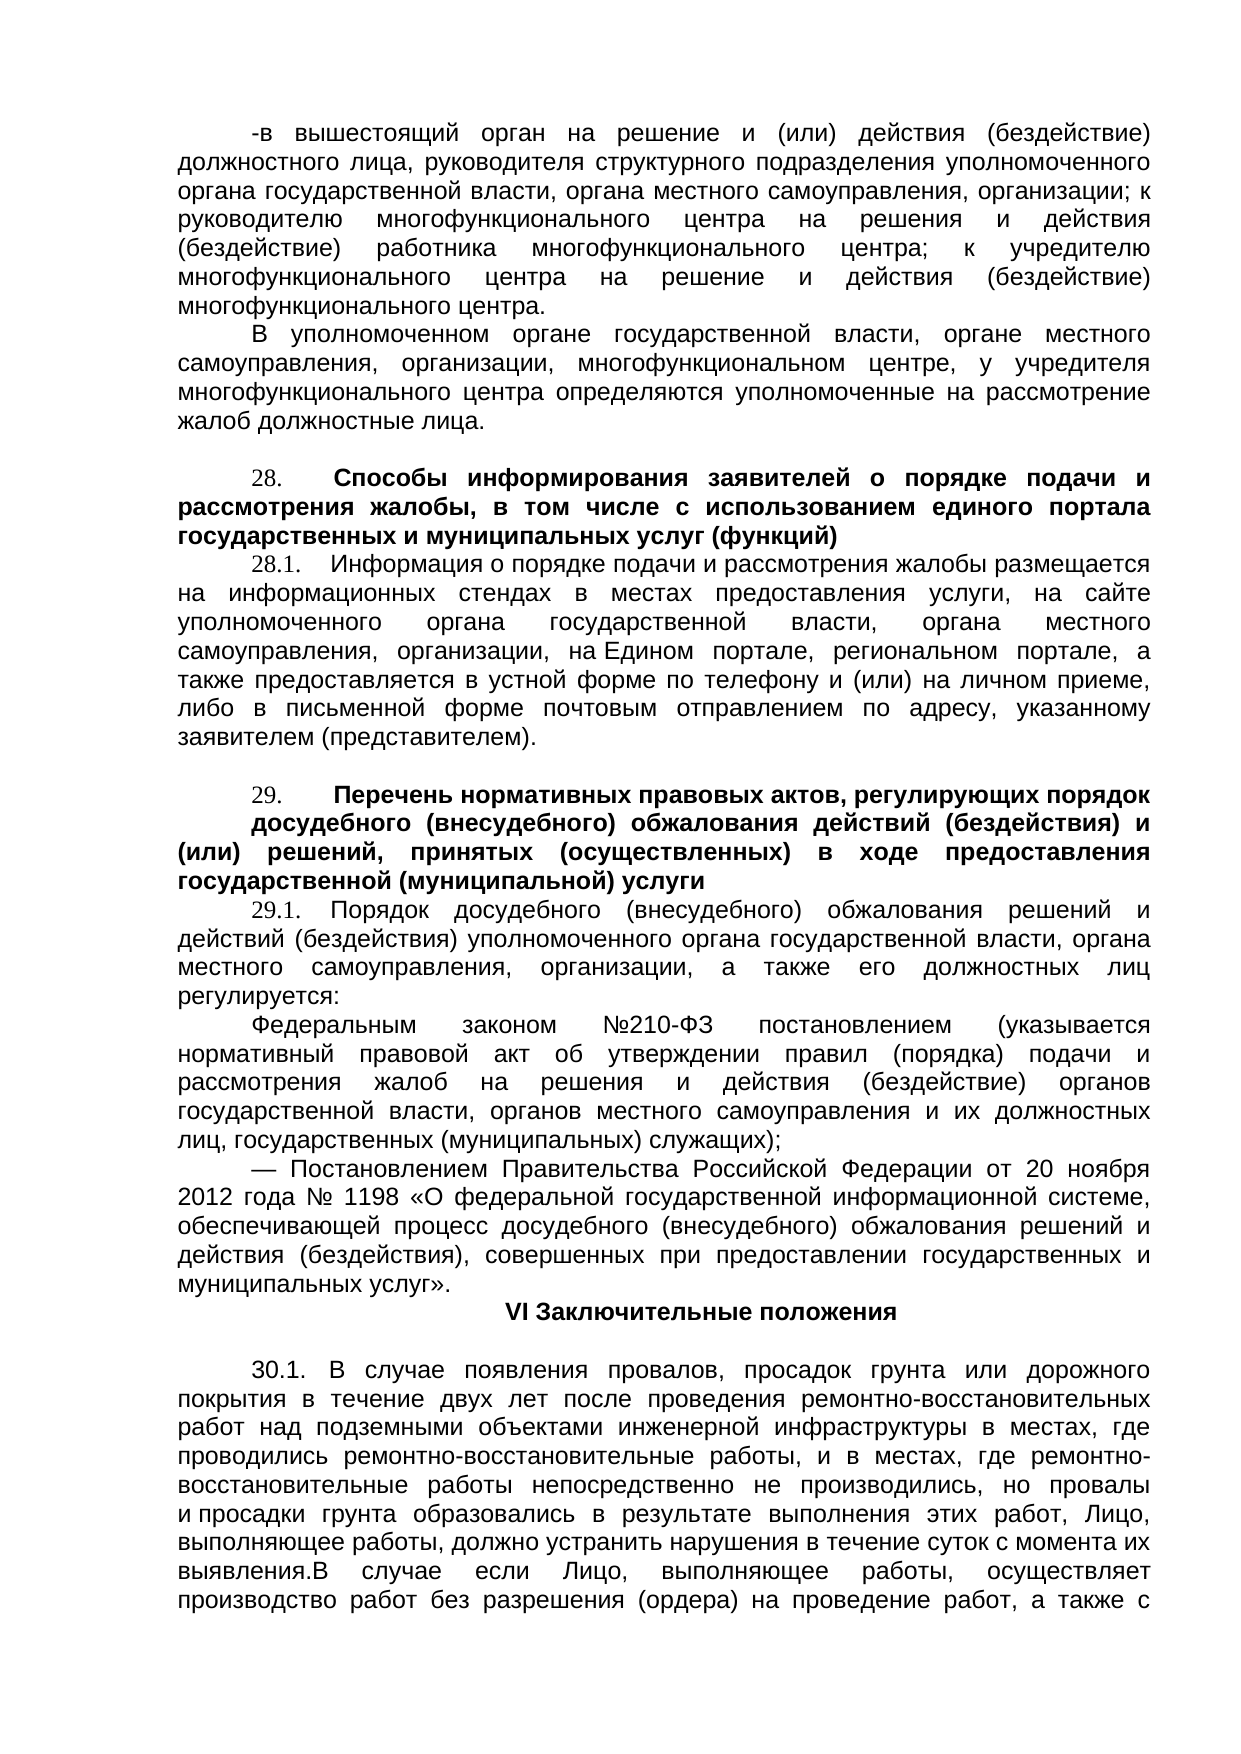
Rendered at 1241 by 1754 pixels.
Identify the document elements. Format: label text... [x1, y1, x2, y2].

text досудебного (внесудебного) обжалования действий (бездействия) и (или) решений, принятых (осуществленных) в ходе предоставления государственной (муниципальной) услуги [177, 808, 1152, 895]
text 28. Способы информирования заявителей о порядке подачи и рассмотрения жалобы, в том числе с использованием единого портала государственных и муниципальных услуг (функций) [177, 463, 1152, 549]
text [177, 1355, 1152, 1613]
text -в вышестоящий орган на решение и (или) действия (бездействие) должностного лица, руководителя структурного подразделения уполномоченного органа государственной власти, органа местного самоуправления, организации; к руководителю многофункционального центра на решения и действия (бездействие) работника многофункционального центра; к учредителю многофункционального центра на решение и действия (бездействие) многофункционального центра. [177, 118, 1152, 319]
text 28.1. Информация о порядке подачи и рассмотрения жалобы размещается на информационных стендах в местах предоставления услуги, на сайте уполномоченного органа государственной власти, органа местного самоуправления, организации, на Едином портале, региональном портале, а также предоставляется в устной форме по телефону и (или) на личном приеме, либо в письменной форме почтовым отправлением по адресу, указанному заявителем (представителем). [177, 549, 1152, 751]
text 29. Перечень нормативных правовых актов, регулирующих порядок [177, 779, 1152, 808]
text Федеральным законом №210-ФЗ постановлением (указывается нормативный правовой акт об утверждении правил (порядка) подачи и рассмотрения жалоб на решения и действия (бездействие) органов государственной власти, органов местного самоуправления и их должностных лиц, государственных (муниципальных) служащих); [177, 1010, 1152, 1153]
text VI Заключительные положения [177, 1297, 1152, 1326]
text — Постановлением Правительства Российской Федерации от 20 ноября 2012 года № 1198 «О федеральной государственной информационной системе, обеспечивающей процесс досудебного (внесудебного) обжалования решений и действия (бездействия), совершенных при предоставлении государственных и муниципальных услуг». [177, 1153, 1152, 1297]
text В уполномоченном органе государственной власти, органе местного самоуправления, организации, многофункциональном центре, у учредителя многофункционального центра определяются уполномоченные на рассмотрение жалоб должностные лица. [177, 319, 1152, 434]
text 29.1. Порядок досудебного (внесудебного) обжалования решений и действий (бездействия) уполномоченного органа государственной власти, органа местного самоуправления, организации, а также его должностных лиц регулируется: [177, 895, 1152, 1010]
